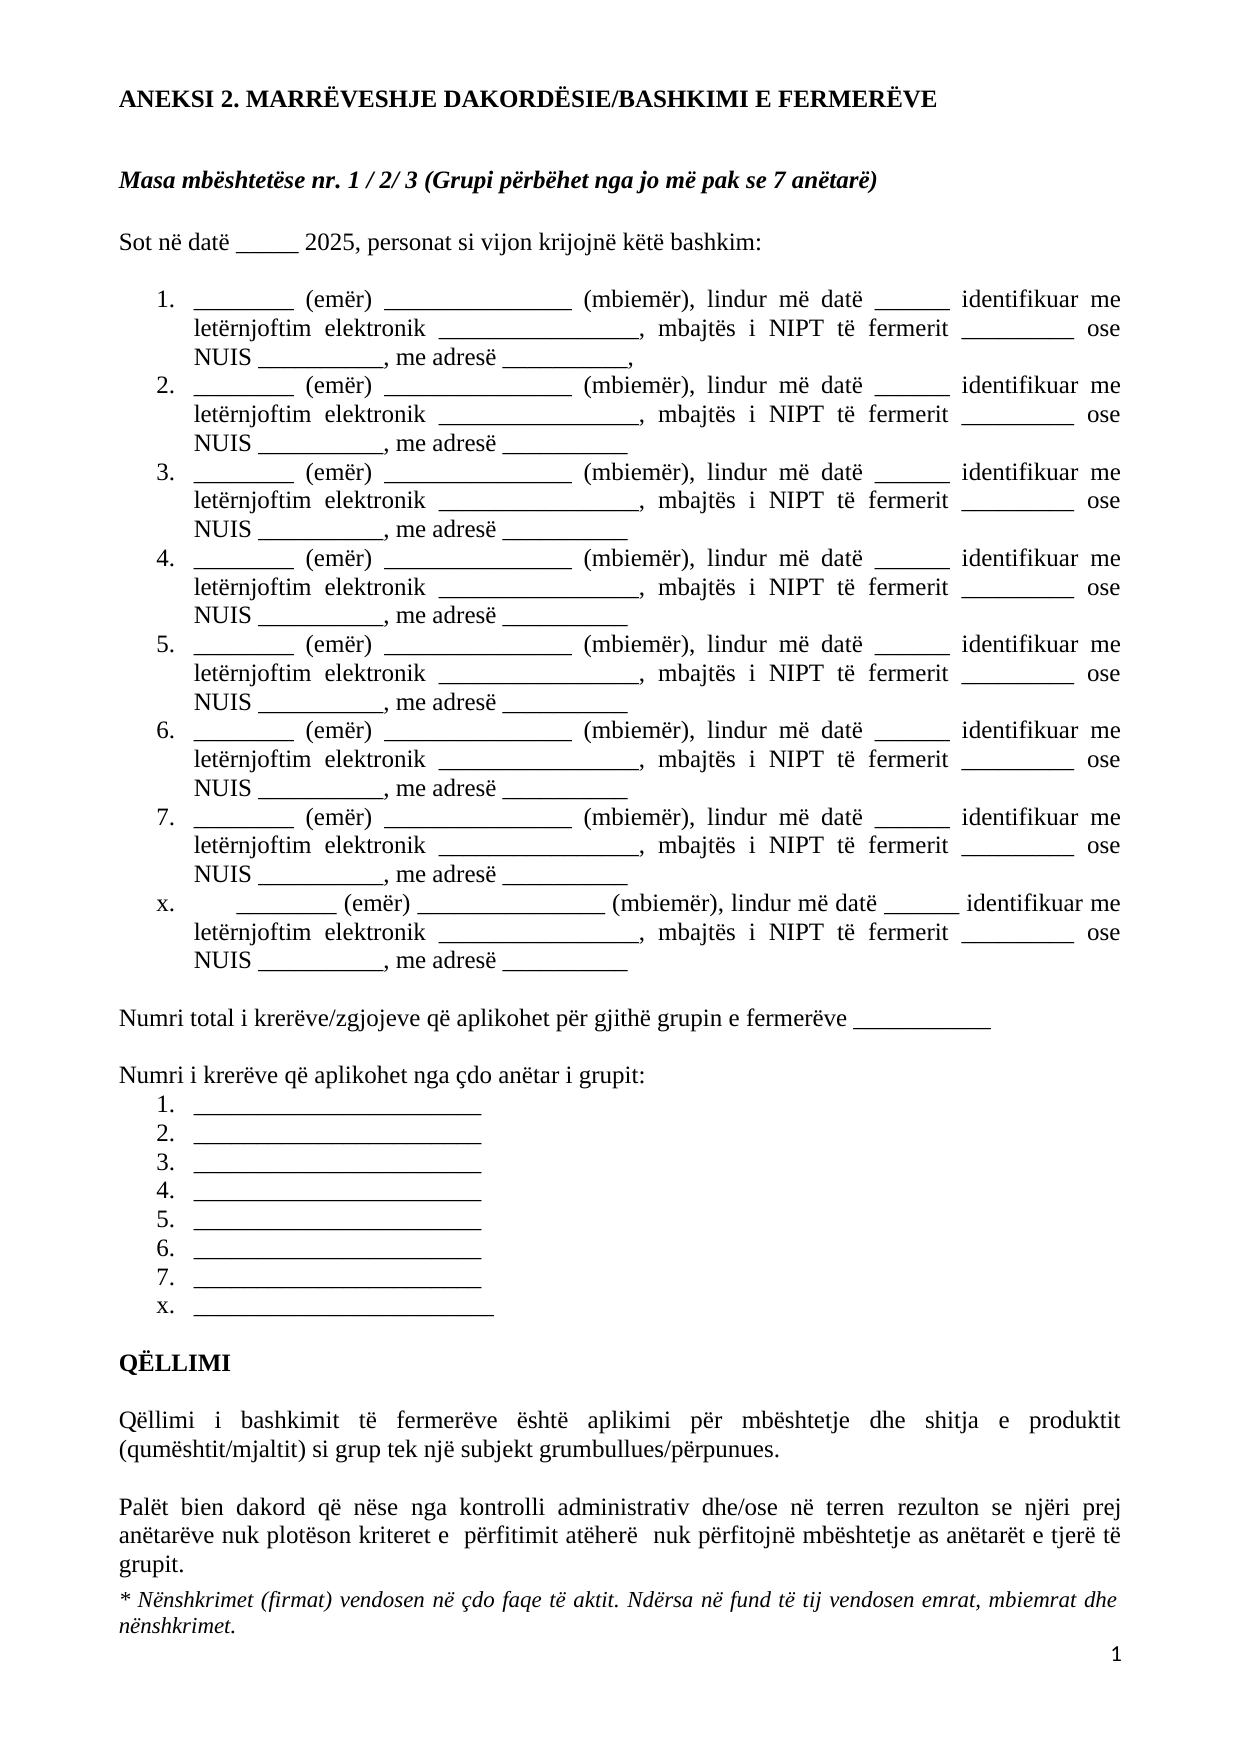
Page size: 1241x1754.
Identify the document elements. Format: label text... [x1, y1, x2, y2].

text x. ________________________ [156, 1291, 1122, 1319]
list ________ (emër) _______________ (mbiemër), lindur më datë ______ identifikuar me letërnjoftim elektronik ________________, mbajtës i NIPT të fermerit _________ ose NUIS __________, me adresë __________ [156, 802, 1122, 888]
list _______________________ [156, 1204, 1122, 1233]
text Sot në datë _____ 2025, personat si vijon krijojnë këtë bashkim: [118, 227, 1122, 256]
text Numri total i krerëve/zgjojeve që aplikohet për gjithë grupin e fermerëve ___________ [118, 1003, 1122, 1032]
text QËLLIMI [118, 1348, 1122, 1377]
list ________ (emër) _______________ (mbiemër), lindur më datë ______ identifikuar me letërnjoftim elektronik ________________, mbajtës i NIPT të fermerit _________ ose NUIS __________, me adresë __________ [156, 457, 1122, 543]
list _______________________ [156, 1147, 1122, 1176]
list _______________________ [156, 1176, 1122, 1204]
text Numri i krerëve që aplikohet nga çdo anëtar i grupit: [118, 1061, 1122, 1089]
list _______________________ [156, 1262, 1122, 1291]
text Qëllimi i bashkimit të fermerëve është aplikimi për mbështetje dhe shitja e produktit (qumështit/mjaltit) si grup tek një subjekt grumbullues/përpunues. [118, 1406, 1122, 1463]
text ANEKSI 2. MARRËVESHJE DAKORDËSIE/BASHKIMI E FERMERËVE [118, 84, 1122, 113]
text x. ________ (emër) _______________ (mbiemër), lindur më datë ______ identifikuar me letërnjoftim elektronik ________________, mbajtës i NIPT të fermerit _________ ose NUIS __________, me adresë __________ [156, 888, 1122, 974]
list _______________________ [156, 1089, 1122, 1118]
list ________ (emër) _______________ (mbiemër), lindur më datë ______ identifikuar me letërnjoftim elektronik ________________, mbajtës i NIPT të fermerit _________ ose NUIS __________, me adresë __________, [156, 284, 1122, 371]
list ________ (emër) _______________ (mbiemër), lindur më datë ______ identifikuar me letërnjoftim elektronik ________________, mbajtës i NIPT të fermerit _________ ose NUIS __________, me adresë __________ [156, 371, 1122, 457]
list ________ (emër) _______________ (mbiemër), lindur më datë ______ identifikuar me letërnjoftim elektronik ________________, mbajtës i NIPT të fermerit _________ ose NUIS __________, me adresë __________ [156, 716, 1122, 802]
list _______________________ [156, 1118, 1122, 1147]
list ________ (emër) _______________ (mbiemër), lindur më datë ______ identifikuar me letërnjoftim elektronik ________________, mbajtës i NIPT të fermerit _________ ose NUIS __________, me adresë __________ [156, 543, 1122, 629]
text Palët bien dakord që nëse nga kontrolli administrativ dhe/ose në terren rezulton se njëri prej anëtarëve nuk plotëson kriteret e përfitimit atëherë nuk përfitojnë mbështetje as anëtarët e tjerë të grupit. [118, 1492, 1122, 1578]
text Masa mbështetëse nr. 1 / 2/ 3 (Grupi përbëhet nga jo më pak se 7 anëtarë) [118, 165, 1122, 194]
list _______________________ [156, 1233, 1122, 1262]
list ________ (emër) _______________ (mbiemër), lindur më datë ______ identifikuar me letërnjoftim elektronik ________________, mbajtës i NIPT të fermerit _________ ose NUIS __________, me adresë __________ [156, 629, 1122, 716]
